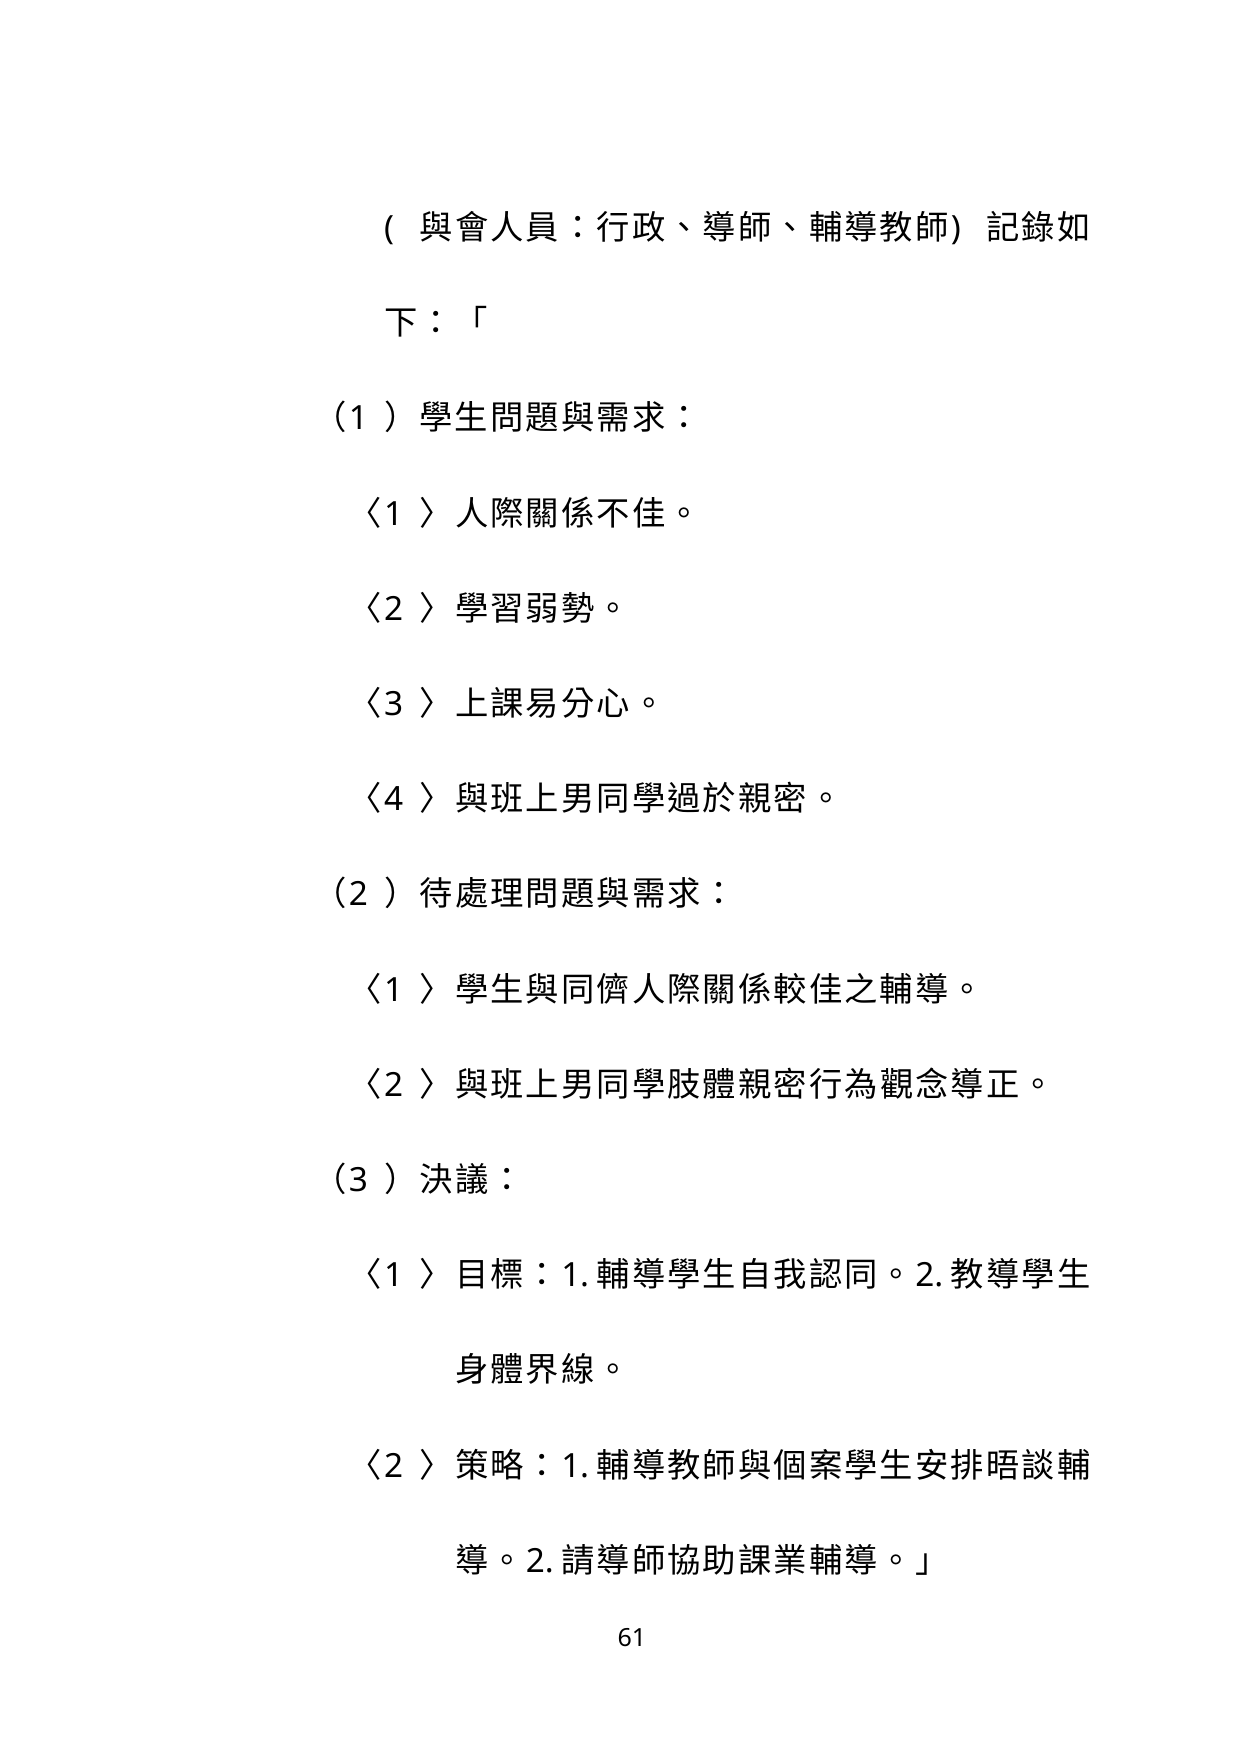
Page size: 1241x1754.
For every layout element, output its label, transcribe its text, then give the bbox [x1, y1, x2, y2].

subtitle 與班上男同學過於親密。 [331, 748, 1092, 844]
subtitle 人際關係不佳。 [331, 463, 1092, 558]
subtitle 決議： [296, 1129, 1092, 1224]
subtitle 上課易分心。 [331, 653, 1092, 748]
subtitle 目標：1.輔導學生自我認同。2.教導學生身體界線。 [331, 1224, 1092, 1415]
subtitle 學習弱勢。 [331, 558, 1092, 653]
subtitle 待處理問題與需求： [296, 844, 1092, 939]
subtitle 與班上男同學肢體親密行為觀念導正。 [331, 1034, 1092, 1129]
subtitle 學生與同儕人際關係較佳之輔導。 [331, 939, 1092, 1034]
subtitle 學生問題與需求： [296, 368, 1092, 463]
subtitle 板橋國中107年4月12日召開個案轉介會議(與會人員：行政、導師、輔導教師)記錄如下：「 [296, 177, 1092, 368]
subtitle 策略：1.輔導教師與個案學生安排晤談輔導。2.請導師協助課業輔導。」 [331, 1415, 1092, 1605]
